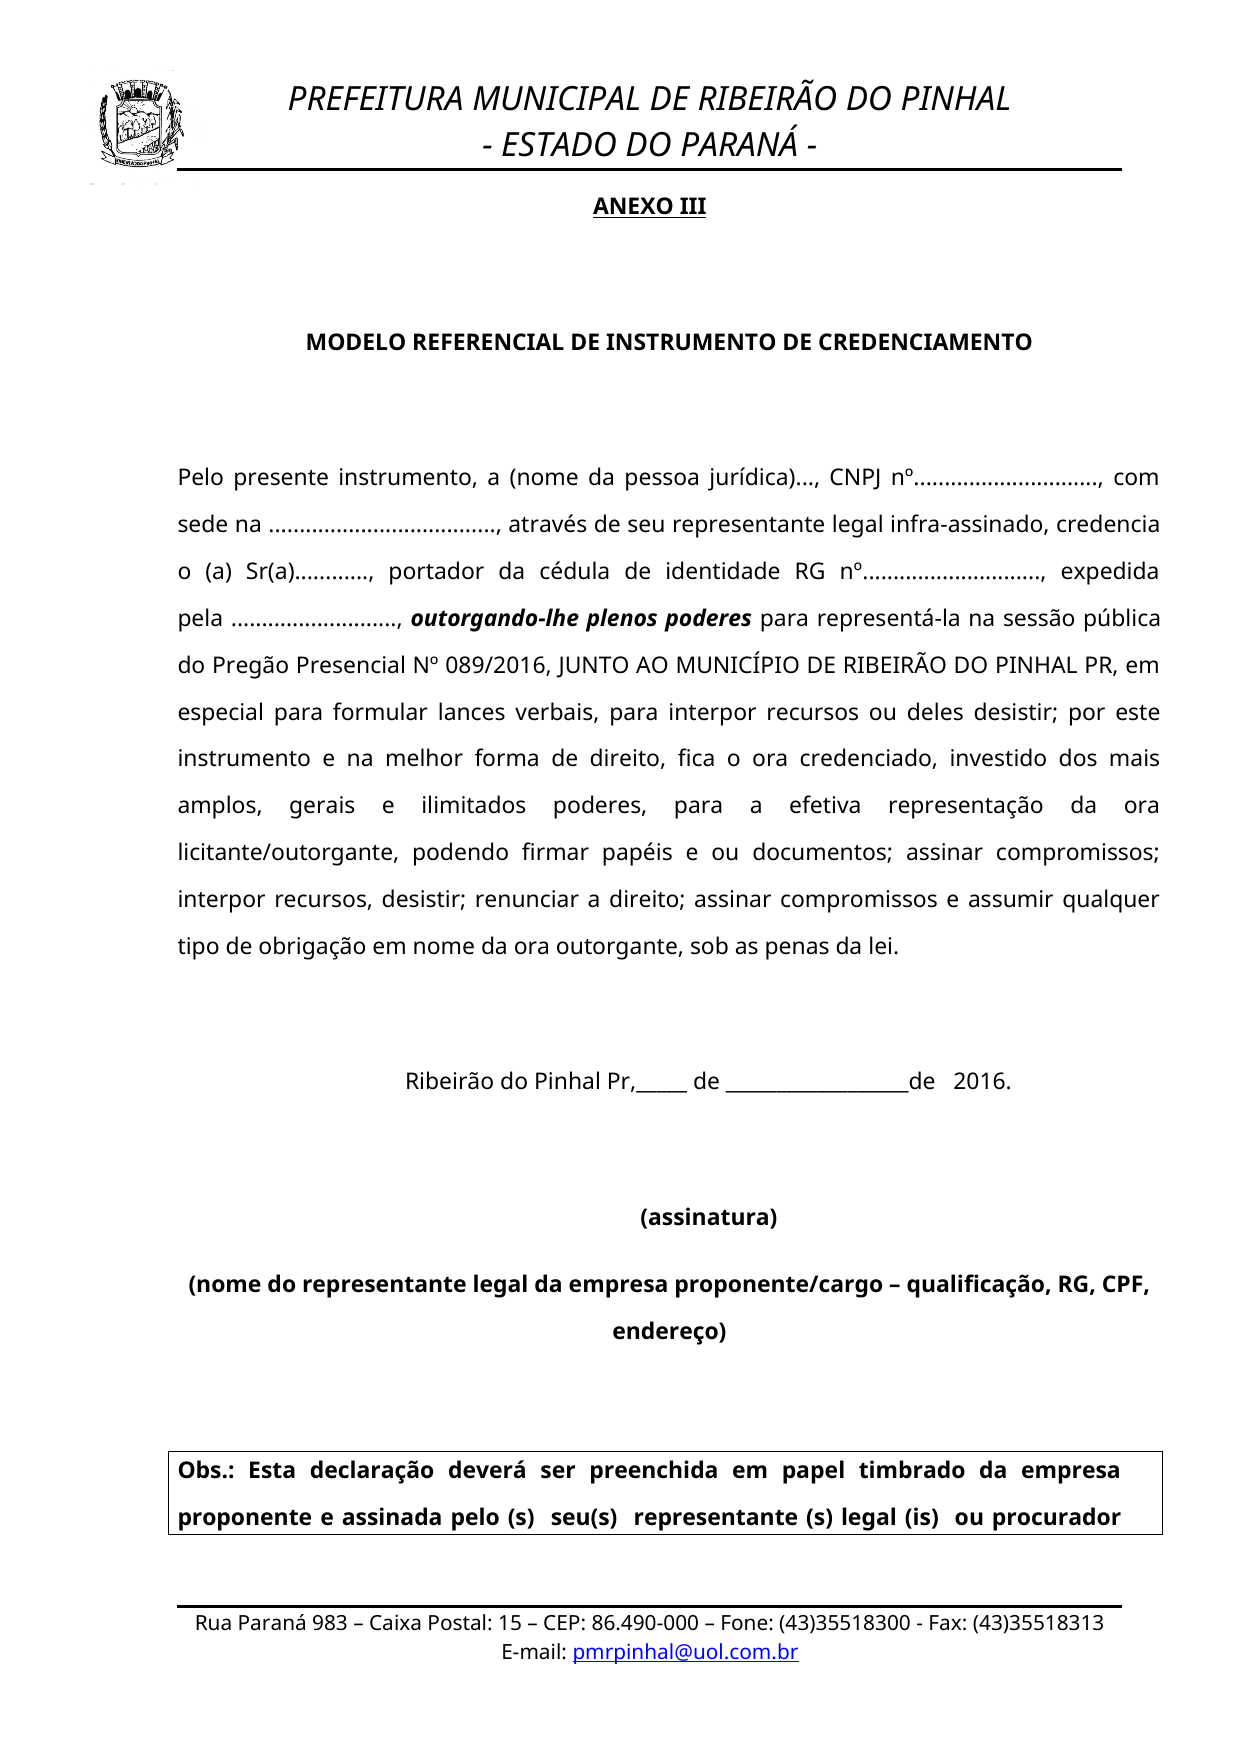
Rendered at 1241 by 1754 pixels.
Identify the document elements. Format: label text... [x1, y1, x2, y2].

text MODELO REFERENCIAL DE INSTRUMENTO DE CREDENCIAMENTO [177, 326, 1161, 357]
text ANEXO III [177, 190, 1122, 221]
text (assinatura) [295, 1201, 1122, 1232]
text (nome do representante legal da empresa proponente/cargo – qualificação, RG, CPF, endereço) [177, 1268, 1161, 1346]
text Ribeirão do Pinhal Pr,_____ de __________________de 2016. [295, 1065, 1122, 1096]
text Pelo presente instrumento, a (nome da pessoa jurídica)..., CNPJ nº.............................., com sede na ....................................., através de seu representante legal infra-assinado, credencia o (a) Sr(a)............, portador da cédula de identidade RG nº............................., expedida pela ..........................., outorgando-lhe plenos poderes para representá-la na sessão pública do Pregão Presencial Nº 089/2016, JUNTO AO MUNICÍPIO DE RIBEIRÃO DO PINHAL PR, em especial para formular lances verbais, para interpor recursos ou deles desistir; por este instrumento e na melhor forma de direito, fica o ora credenciado, investido dos mais amplos, gerais e ilimitados poderes, para a efetiva representação da ora licitante/outorgante, podendo firmar papéis e ou documentos; assinar compromissos; interpor recursos, desistir; renunciar a direito; assinar compromissos e assumir qualquer tipo de obrigação em nome da ora outorgante, sob as penas da lei. [177, 461, 1161, 961]
picture [83, 65, 202, 185]
